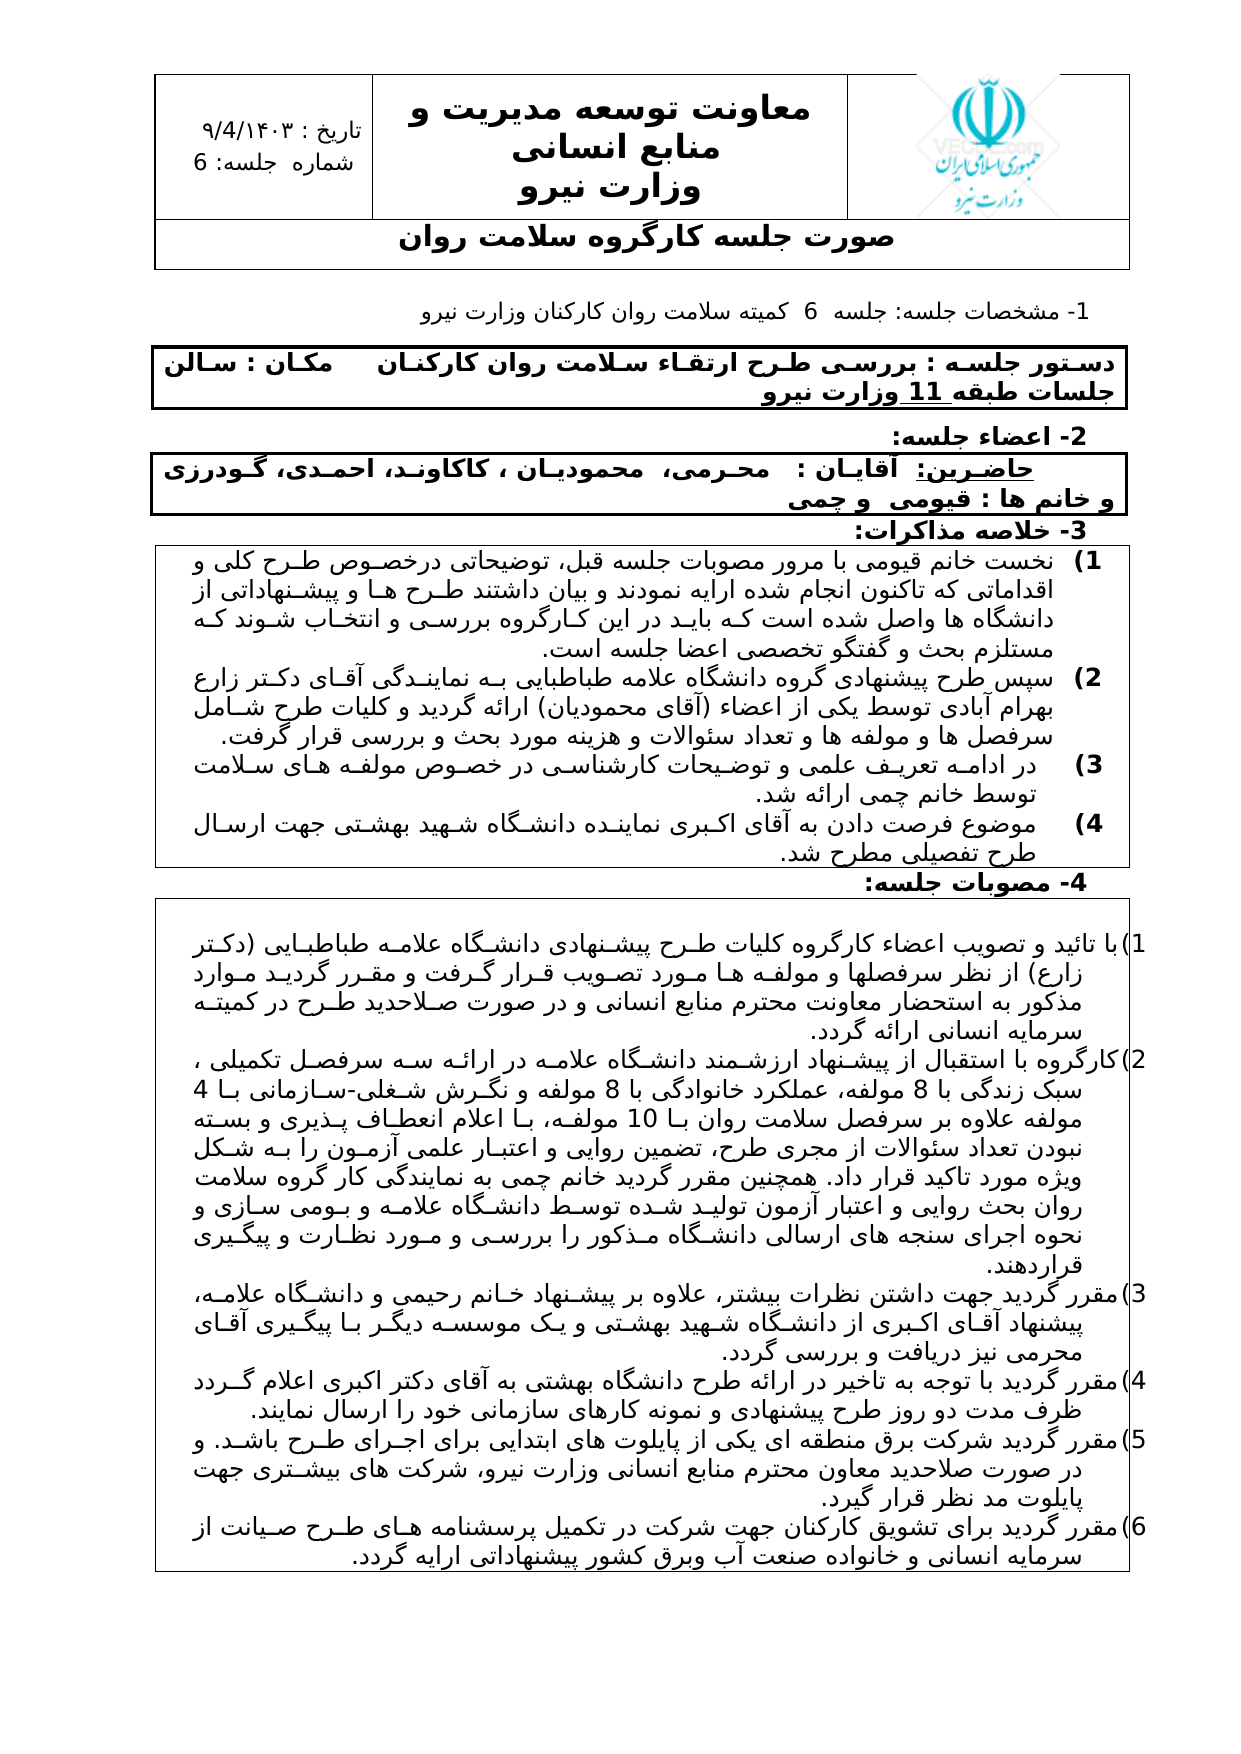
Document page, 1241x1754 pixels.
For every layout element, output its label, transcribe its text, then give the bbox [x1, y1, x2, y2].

picture [916, 74, 1061, 219]
text 1- مشخصات جلسه: جلسه 6 کمیته سلامت روان کارکنان وزارت نیرو [150, 298, 1090, 324]
text 4- مصوبات جلسه: [150, 868, 1169, 897]
text 2- اعضاء جلسه: [150, 422, 1169, 452]
table_header دستور جلسه : بررسی طرح ارتقاء سلامت روان کارکنان مکان : سالن جلسات طبقه 11 وزارت نیرو [154, 349, 1125, 407]
table_header با تائید و تصویب اعضاء کارگروه کلیات طرح پیشنهادی دانشگاه علامه طباطبایی (دکتر زارع) از نظر سرفصلها و مولفه ها مورد تصویب قرار گرفت و مقرر گردید موارد مذکور به استحضار معاونت محترم منابع انسانی و در صورت صلاحدید طرح در کمیته سرمایه انسانی ارائه گردد. کارگروه با استقبال از پیشنهاد ارزشمند دانشگاه علامه در ارائه سه سرفصل تکمیلی ، سبک زندگی با 8 مولفه، عملکرد خانوادگی با 8 مولفه و نگرش شغلی-سازمانی با 4 مولفه علاوه بر سرفصل سلامت روان با 10 مولفه، با اعلام انعطاف پذیری و بسته نبودن تعداد سئوالات از مجری طرح، تضمین روایی و اعتبار علمی آزمون را به شکل ویژه مورد تاکید قرار داد. همچنین مقرر گردید خانم چمی به نمایندگی کار گروه سلامت روان بحث روایی و اعتبار آزمون تولید شده توسط دانشگاه علامه و بومی سازی و نحوه اجرای سنجه های ارسالی دانشگاه مذکور را بررسی و مورد نظارت و پیگیری قراردهند. مقرر گردید جهت داشتن نظرات بیشتر، علاوه بر پیشنهاد خانم رحیمی و دانشگاه علامه، پیشنهاد آقای اکبری از دانشگاه شهید بهشتی و یک موسسه دیگر با پیگیری آقای محرمی نیز دریافت و بررسی گردد. مقرر گردید با توجه به تاخیر در ارائه طرح دانشگاه بهشتی به آقای دکتر اکبری اعلام گردد ظرف مدت دو روز طرح پیشنهادی و نمونه کارهای سازمانی خود را ارسال نمایند. مقرر گردید شرکت برق منطقه ای یکی از پایلوت های ابتدایی برای اجرای طرح باشد. و در صورت صلاحدید معاون محترم منابع انسانی وزارت نیرو، شرکت های بیشتری جهت پایلوت مد نظر قرار گیرد. مقرر گردید برای تشویق کارکنان جهت شرکت در تکمیل پرسشنامه های طرح صیانت از سرمایه انسانی و خانواده صنعت آب وبرق کشور پیشنهاداتی ارایه گردد. [156, 899, 1129, 1571]
table_header حاضرين: آقایان : محرمی، محمودیان ، کاکاوند، احمدی، گودرزی و خانم ها : قیومی و چمی [153, 455, 1125, 513]
text 3- خلاصه مذاکرات: [150, 516, 1169, 545]
table_header نخست خانم قیومی با مرور مصوبات جلسه قبل، توضیحاتی درخصوص طرح کلی و اقداماتی که تاکنون انجام شده ارایه نمودند و بیان داشتند طرح ها و پیشنهاداتی از دانشگاه ها واصل شده است که باید در این کارگروه بررسی و انتخاب شوند که مستلزم بحث و گفتگو تخصصی اعضا جلسه است. سپس طرح پیشنهادی گروه دانشگاه علامه طباطبایی به نمایندگی آقای دکتر زارع بهرام آبادی توسط یکی از اعضاء (آقای محمودیان) ارائه گردید و کلیات طرح شامل سرفصل ها و مولفه ها و تعداد سئوالات و هزینه مورد بحث و بررسی قرار گرفت. در ادامه تعریف علمی و توضیحات کارشناسی در خصوص مولفه های سلامت توسط خانم چمی ارائه شد. موضوع فرصت دادن به آقای اکبری نماینده دانشگاه شهید بهشتی جهت ارسال طرح تفصیلی مطرح شد. [156, 546, 1129, 867]
